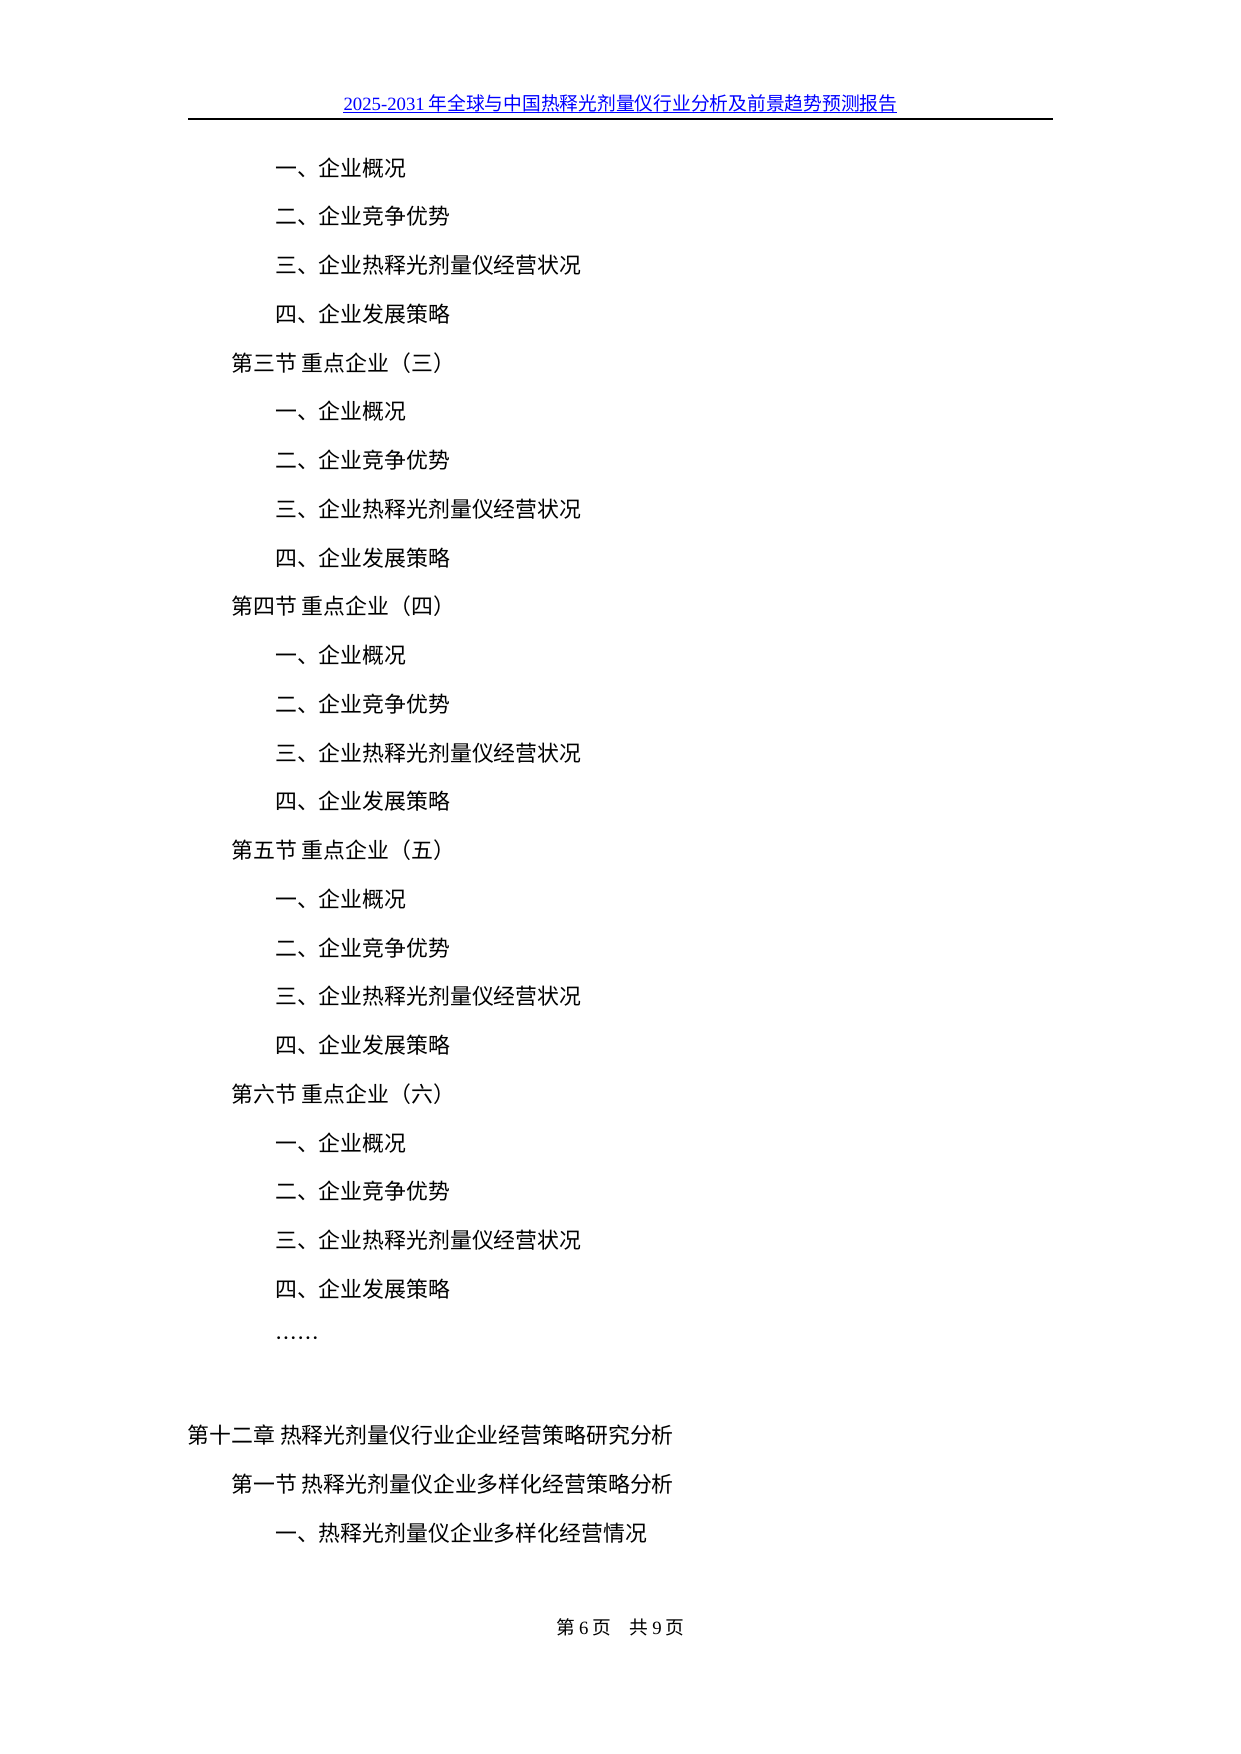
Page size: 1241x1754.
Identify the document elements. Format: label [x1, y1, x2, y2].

text [187, 150, 1053, 1548]
